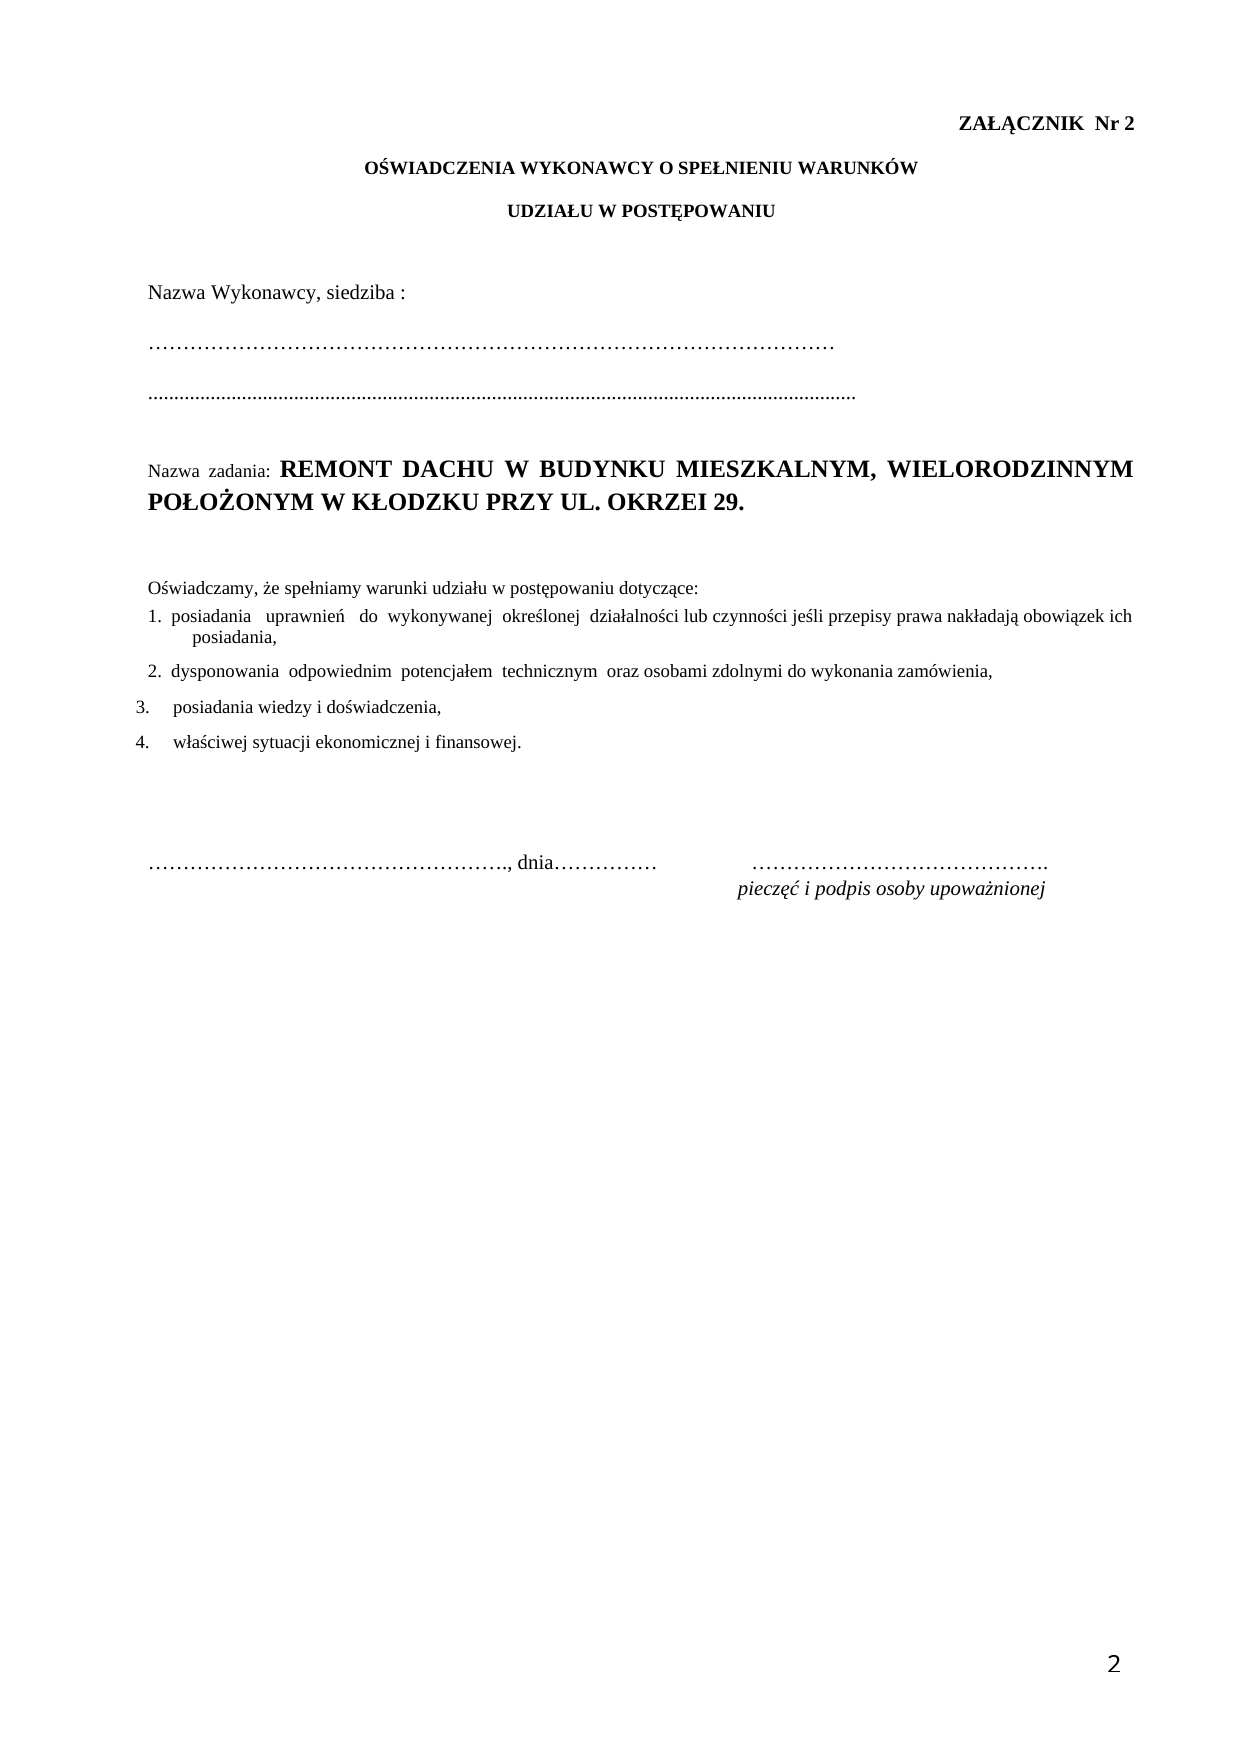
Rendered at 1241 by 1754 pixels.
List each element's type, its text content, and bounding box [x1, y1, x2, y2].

text Nazwa zadania: REMONT DACHU W BUDYNKU MIESZKALNYM, WIELORODZINNYM POŁOŻONYM W KŁODZKU PRZY UL. OKRZEI 29. [148, 454, 1135, 516]
text Oświadczamy, że spełniamy warunki udziału w postępowaniu dotyczące: [148, 577, 1135, 598]
text 3. posiadania wiedzy i doświadczenia, [112, 691, 1135, 718]
text 2. dysponowania odpowiednim potencjałem technicznym oraz osobami zdolnymi do wykonania zamówienia, [148, 656, 1135, 683]
text 1. posiadania uprawnień do wykonywanej określonej działalności lub czynności jeśli przepisy prawa nakładają obowiązek ich posiadania, [148, 605, 1135, 648]
text Nazwa Wykonawcy, siedziba : [148, 280, 1135, 304]
text OŚWIADCZENIA WYKONAWCY O SPEŁNIENIU WARUNKÓW [148, 157, 1135, 178]
text pieczęć i podpis osoby upoważnionej [148, 874, 1135, 901]
text ……………………………………………., dnia…………… ……………………………………. [148, 850, 1135, 874]
text ZAŁĄCZNIK Nr 2 [878, 111, 1135, 135]
text ……………………………………………………………………………………… [148, 329, 1129, 354]
text UDZIAŁU W POSTĘPOWANIU [148, 199, 1135, 221]
text ........................................................................................................................................ [148, 379, 1129, 404]
text 4. właściwej sytuacji ekonomicznej i finansowej. [112, 727, 1135, 754]
